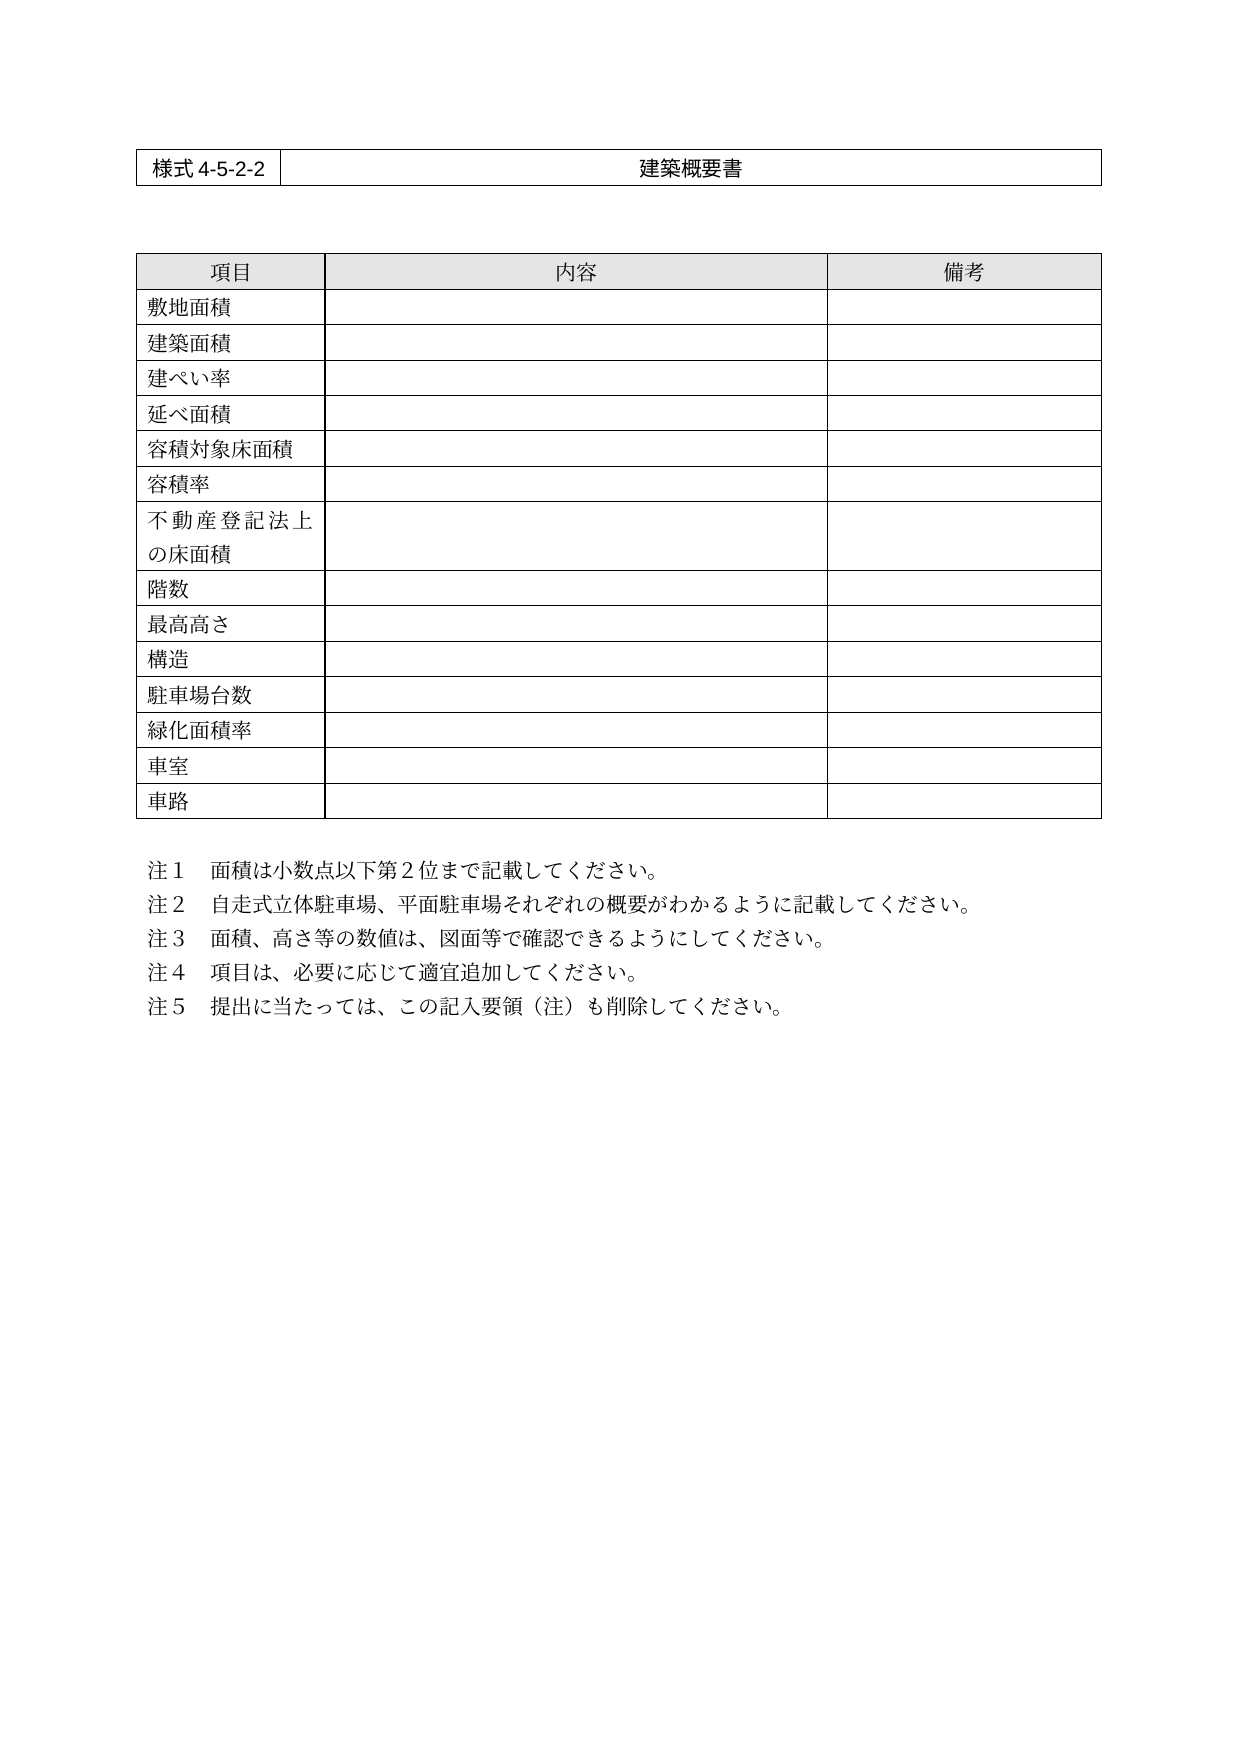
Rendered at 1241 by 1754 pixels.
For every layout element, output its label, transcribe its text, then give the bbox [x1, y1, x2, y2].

table_cell 車路 [137, 784, 324, 818]
table_cell [326, 784, 827, 818]
table_cell [326, 606, 827, 641]
table_cell [326, 431, 827, 466]
text 注４ 項目は、必要に応じて適宜追加してください。 [148, 954, 1092, 988]
table_cell [326, 677, 827, 712]
table_cell 建ぺい率 [137, 361, 324, 395]
table_cell [326, 290, 827, 324]
table_cell [828, 571, 1101, 605]
table_cell [326, 502, 827, 570]
table_cell 車室 [137, 748, 324, 782]
table_cell 容積対象床面積 [137, 431, 324, 466]
table_cell 不動産登記法上の床面積 [137, 502, 324, 570]
table_cell [828, 325, 1101, 359]
table_cell 緑化面積率 [137, 713, 324, 747]
table_cell 最高高さ [137, 606, 324, 641]
table_cell [828, 467, 1101, 501]
table_cell [326, 467, 827, 501]
table_cell [828, 361, 1101, 395]
text 注１ 面積は小数点以下第２位まで記載してください。 [148, 853, 1092, 887]
table_cell 階数 [137, 571, 324, 605]
table_cell [326, 396, 827, 430]
table_header 項目 [137, 254, 324, 289]
table_cell [326, 571, 827, 605]
table_cell [828, 748, 1101, 782]
table_header 内容 [326, 254, 827, 289]
table_cell 構造 [137, 642, 324, 676]
table_cell 敷地面積 [137, 290, 324, 324]
text 注２ 自走式立体駐車場、平面駐車場それぞれの概要がわかるように記載してください。 [148, 887, 1092, 920]
text 注５ 提出に当たっては、この記入要領（注）も削除してください。 [148, 988, 1092, 1022]
table_header 建築概要書 [281, 150, 1101, 184]
table_cell [326, 713, 827, 747]
table_cell [828, 290, 1101, 324]
table_cell [326, 642, 827, 676]
table_cell 容積率 [137, 467, 324, 501]
table_cell [828, 642, 1101, 676]
table_cell [326, 748, 827, 782]
table_cell [828, 606, 1101, 641]
table_cell 延べ面積 [137, 396, 324, 430]
table_cell [828, 713, 1101, 747]
table_header 備考 [828, 254, 1101, 289]
table_cell [828, 396, 1101, 430]
table_cell [828, 784, 1101, 818]
table_cell 駐車場台数 [137, 677, 324, 712]
table_cell [828, 677, 1101, 712]
table_cell [326, 361, 827, 395]
table_cell [828, 502, 1101, 570]
table_header 様式4-5-2-2 [137, 150, 280, 184]
table_cell 建築面積 [137, 325, 324, 359]
text 注３ 面積、高さ等の数値は、図面等で確認できるようにしてください。 [148, 920, 1092, 954]
table_cell [326, 325, 827, 359]
table_cell [828, 431, 1101, 466]
